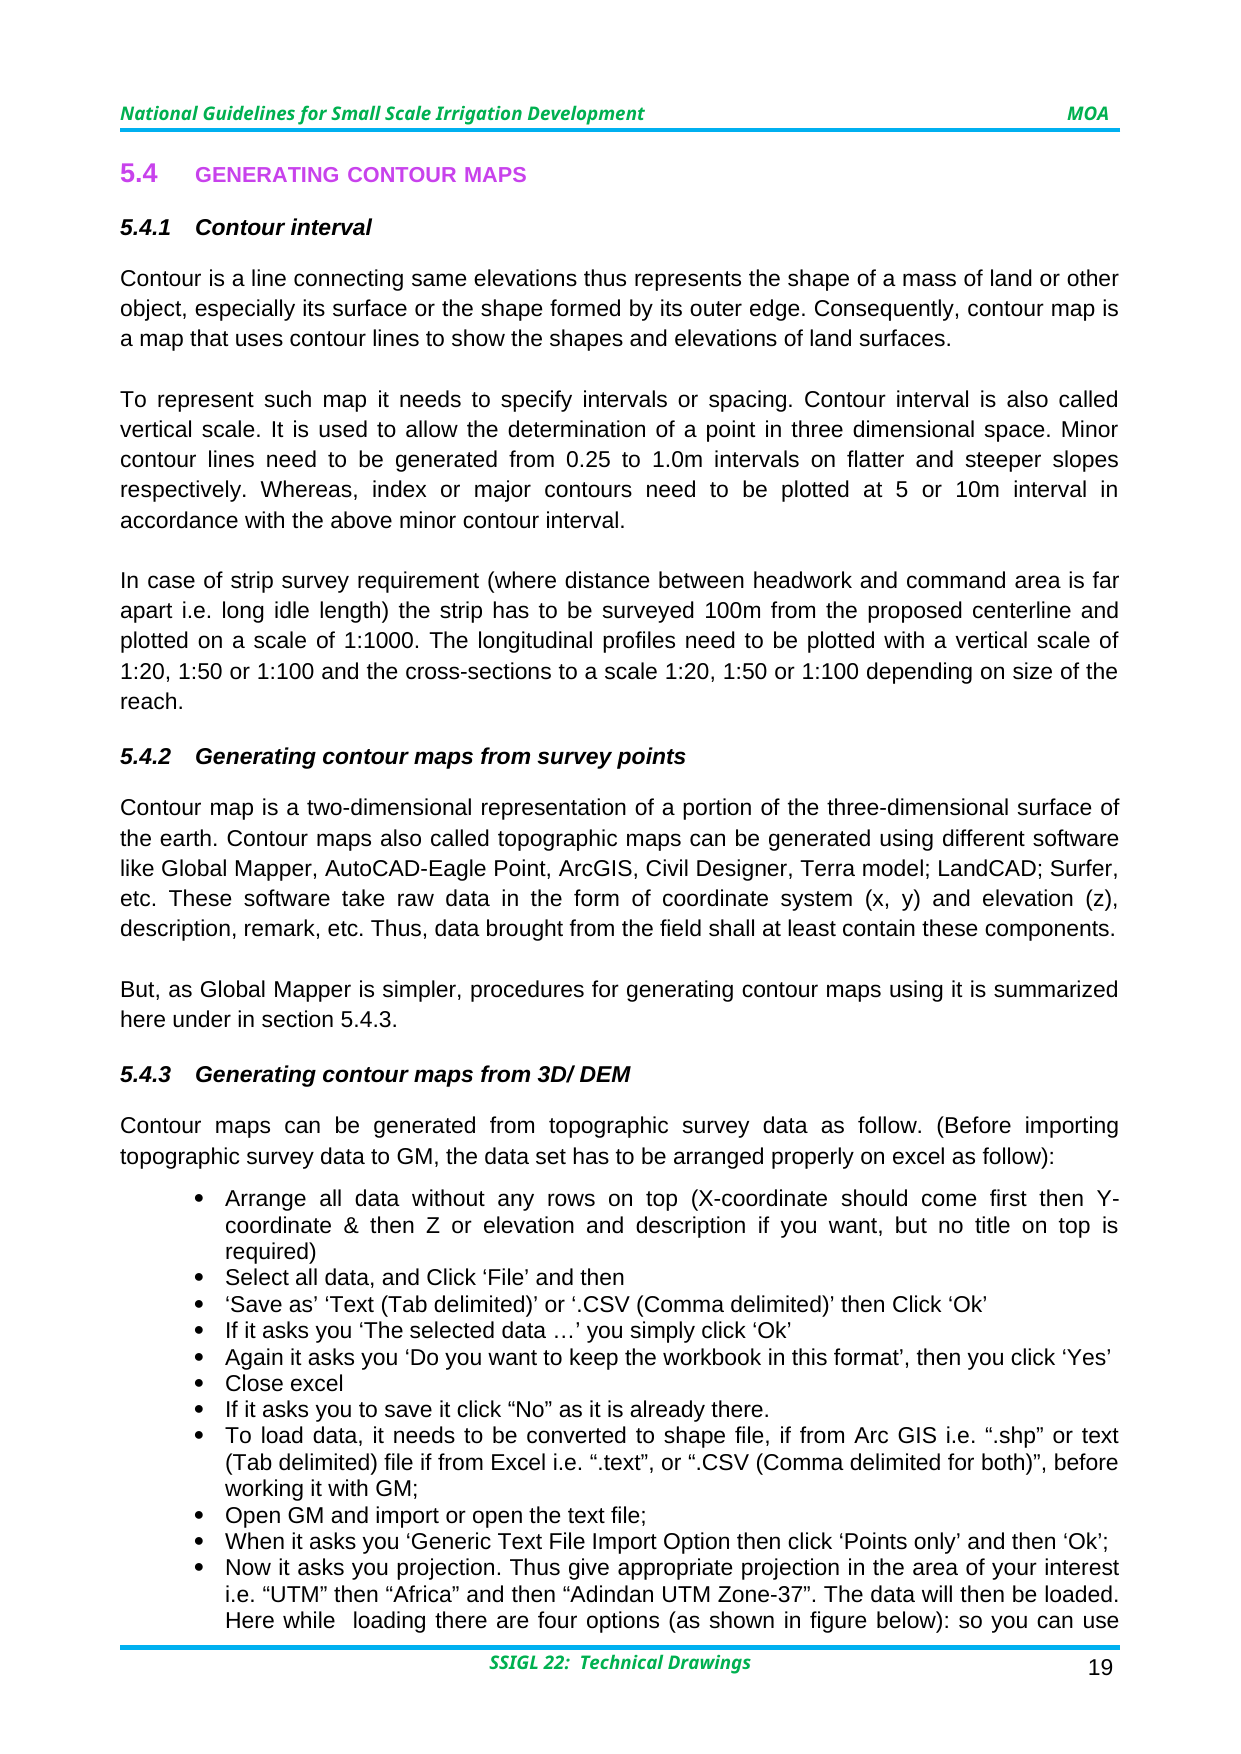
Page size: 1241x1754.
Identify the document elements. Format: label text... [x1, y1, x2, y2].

text Again it asks you ‘Do you want to keep the workbook in this format’, then you click ‘Yes’ [195, 1343, 1120, 1370]
text Arrange all data without any rows on top (X-coordinate should come first then Y-coordinate & then Z or elevation and description if you want, but no title on top is required) [195, 1185, 1120, 1264]
text Close excel [195, 1370, 1120, 1396]
text If it asks you to save it click “No” as it is already there. [195, 1396, 1120, 1422]
text But, as Global Mapper is simpler, procedures for generating contour maps using it is summarized here under in section 5.4.3. [120, 976, 1120, 1032]
subtitle generating contour maps [120, 157, 1120, 188]
text Contour map is a two-dimensional representation of a portion of the three-dimensional surface of the earth. Contour maps also called topographic maps can be generated using different software like Global Mapper, AutoCAD-Eagle Point, ArcGIS, Civil Designer, Terra model; LandCAD; Surfer, etc. These software take raw data in the form of coordinate system (x, y) and elevation (z), description, remark, etc. Thus, data brought from the field shall at least contain these components. [120, 794, 1120, 942]
text To represent such map it needs to specify intervals or spacing. Contour interval is also called vertical scale. It is used to allow the determination of a point in three dimensional space. Minor contour lines need to be generated from 0.25 to 1.0m intervals on flatter and steeper slopes respectively. Whereas, index or major contours need to be plotted at 5 or 10m interval in accordance with the above minor contour interval. [120, 386, 1120, 533]
subtitle Generating contour maps from 3D/ DEM [120, 1061, 1120, 1087]
text ‘Save as’ ‘Text (Tab delimited)’ or ‘.CSV (Comma delimited)’ then Click ‘Ok’ [195, 1291, 1120, 1317]
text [195, 1554, 1120, 1633]
text Open GM and import or open the text file; [195, 1502, 1120, 1528]
subtitle Contour interval [120, 213, 1120, 240]
text Contour maps can be generated from topographic survey data as follow. (Before importing topographic survey data to GM, the data set has to be arranged properly on excel as follow): [120, 1112, 1120, 1169]
text If it asks you ‘The selected data …’ you simply click ‘Ok’ [195, 1317, 1120, 1343]
text Select all data, and Click ‘File’ and then [195, 1264, 1120, 1291]
text To load data, it needs to be converted to shape file, if from Arc GIS i.e. “.shp” or text (Tab delimited) file if from Excel i.e. “.text”, or “.CSV (Comma delimited for both)”, before working it with GM; [195, 1422, 1120, 1502]
text In case of strip survey requirement (where distance between headwork and command area is far apart i.e. long idle length) the strip has to be surveyed 100m from the proposed centerline and plotted on a scale of 1:1000. The longitudinal profiles need to be plotted with a vertical scale of 1:20, 1:50 or 1:100 and the cross-sections to a scale 1:20, 1:50 or 1:100 depending on size of the reach. [120, 567, 1120, 714]
subtitle Generating contour maps from survey points [120, 743, 1120, 769]
text Contour is a line connecting same elevations thus represents the shape of a mass of land or other object, especially its surface or the shape formed by its outer edge. Consequently, contour map is a map that uses contour lines to show the shapes and elevations of land surfaces. [120, 265, 1120, 352]
text When it asks you ‘Generic Text File Import Option then click ‘Points only’ and then ‘Ok’; [195, 1528, 1120, 1554]
